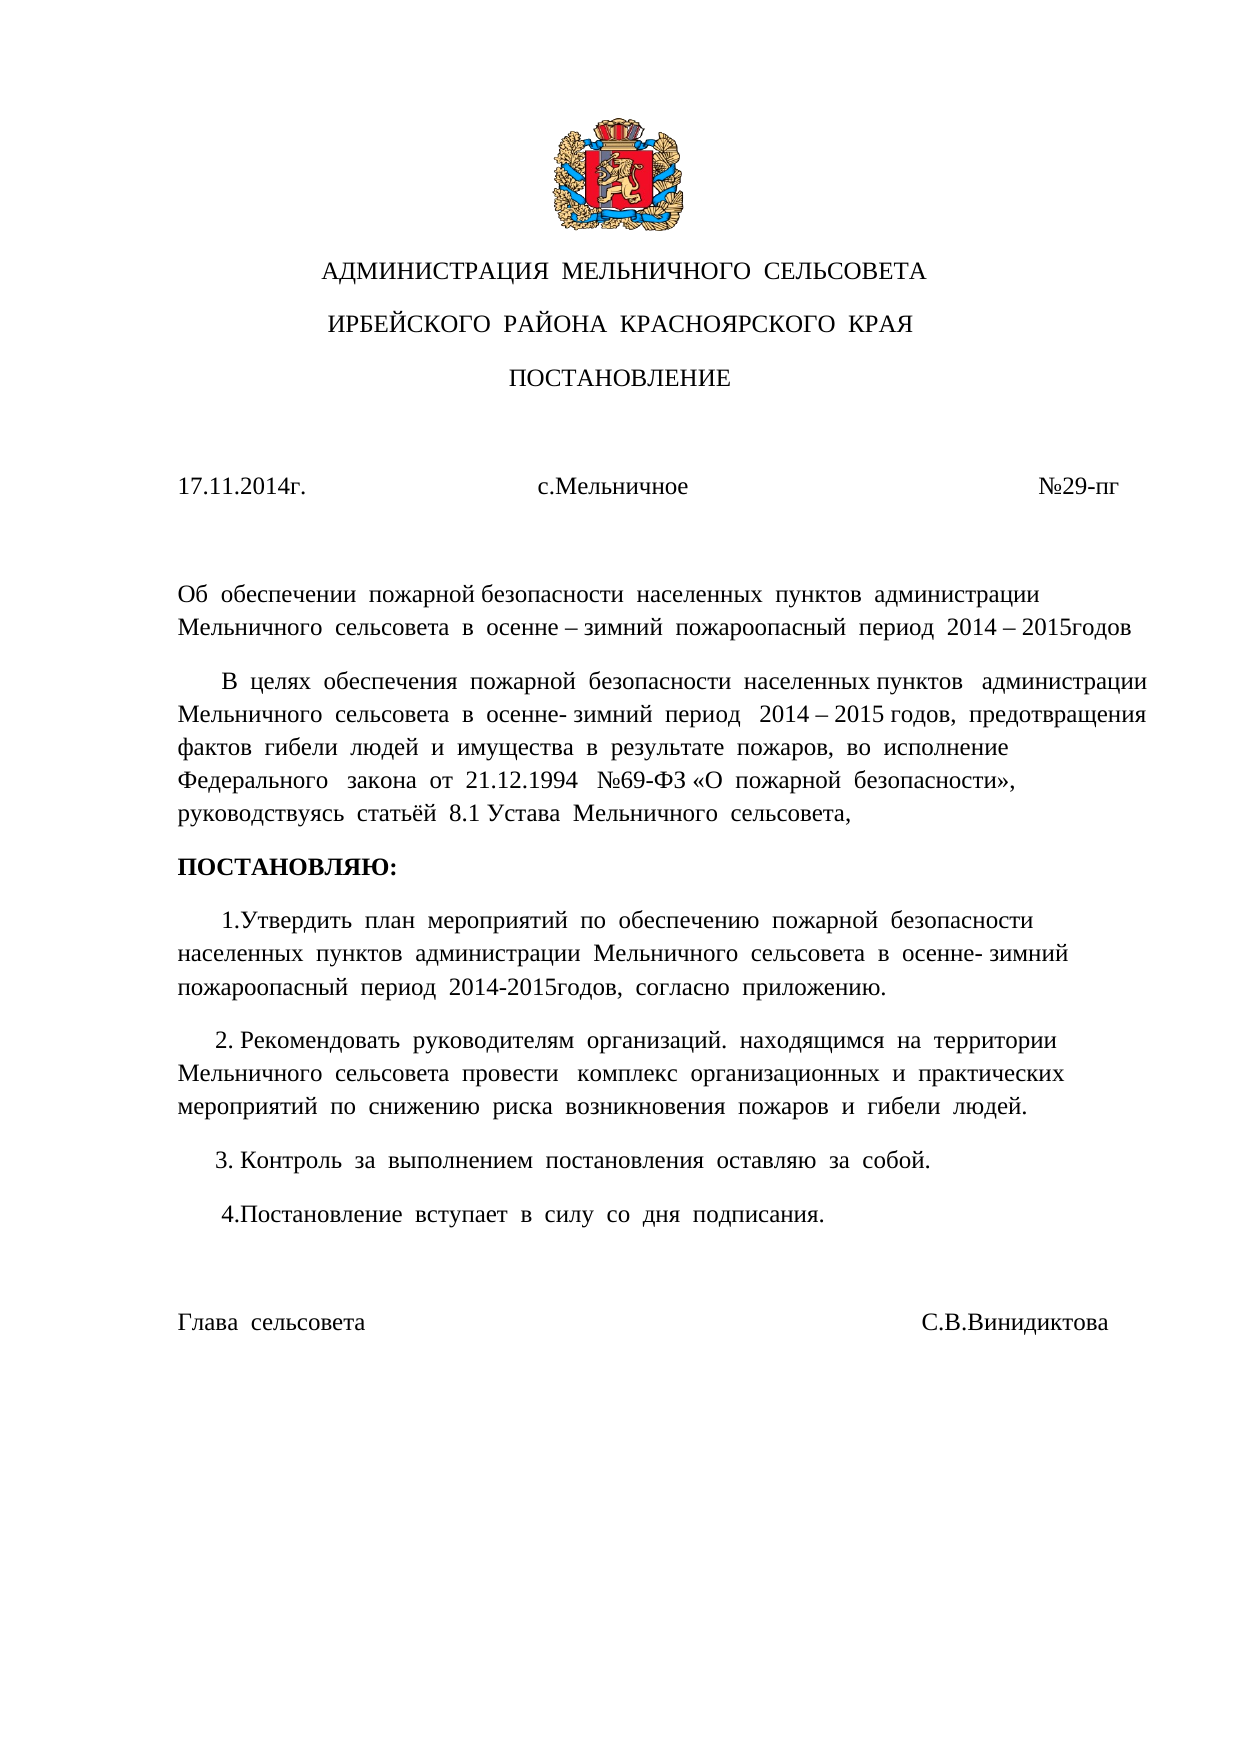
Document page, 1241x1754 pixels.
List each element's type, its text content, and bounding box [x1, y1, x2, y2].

text 17.11.2014г. с.Мельничное №29-пг [177, 471, 1152, 500]
text 1.Утвердить план мероприятий по обеспечению пожарной безопасности населенных пунктов администрации Мельничного сельсовета в осенне- зимний пожароопасный период 2014-2015годов, согласно приложению. [177, 906, 1152, 1000]
text 3. Контроль за выполнением постановления оставляю за собой. [177, 1145, 1152, 1174]
text В целях обеспечения пожарной безопасности населенных пунктов администрации Мельничного сельсовета в осенне- зимний период 2014 – 2015 годов, предотвращения фактов гибели людей и имущества в результате пожаров, во исполнение Федерального закона от 21.12.1994 №69-ФЗ «О пожарной безопасности», руководствуясь статьёй 8.1 Устава Мельничного сельсовета, [177, 666, 1152, 827]
text АДМИНИСТРАЦИЯ МЕЛЬНИЧНОГО СЕЛЬСОВЕТА [177, 256, 1152, 284]
text ИРБЕЙСКОГО РАЙОНА КРАСНОЯРСКОГО КРАЯ [177, 309, 1152, 338]
text 2. Рекомендовать руководителям организаций. находящимся на территории Мельничного сельсовета провести комплекс организационных и практических мероприятий по снижению риска возникновения пожаров и гибели людей. [177, 1025, 1152, 1120]
text 4.Постановление вступает в силу со дня подписания. [177, 1199, 1152, 1228]
text Об обеспечении пожарной безопасности населенных пунктов администрации Мельничного сельсовета в осенне – зимний пожароопасный период 2014 – 2015годов [177, 579, 1152, 641]
text ПОСТАНОВЛЕНИЕ [177, 363, 1152, 392]
text ПОСТАНОВЛЯЮ: [177, 852, 1152, 880]
text Глава сельсовета С.В.Винидиктова [177, 1307, 1152, 1336]
